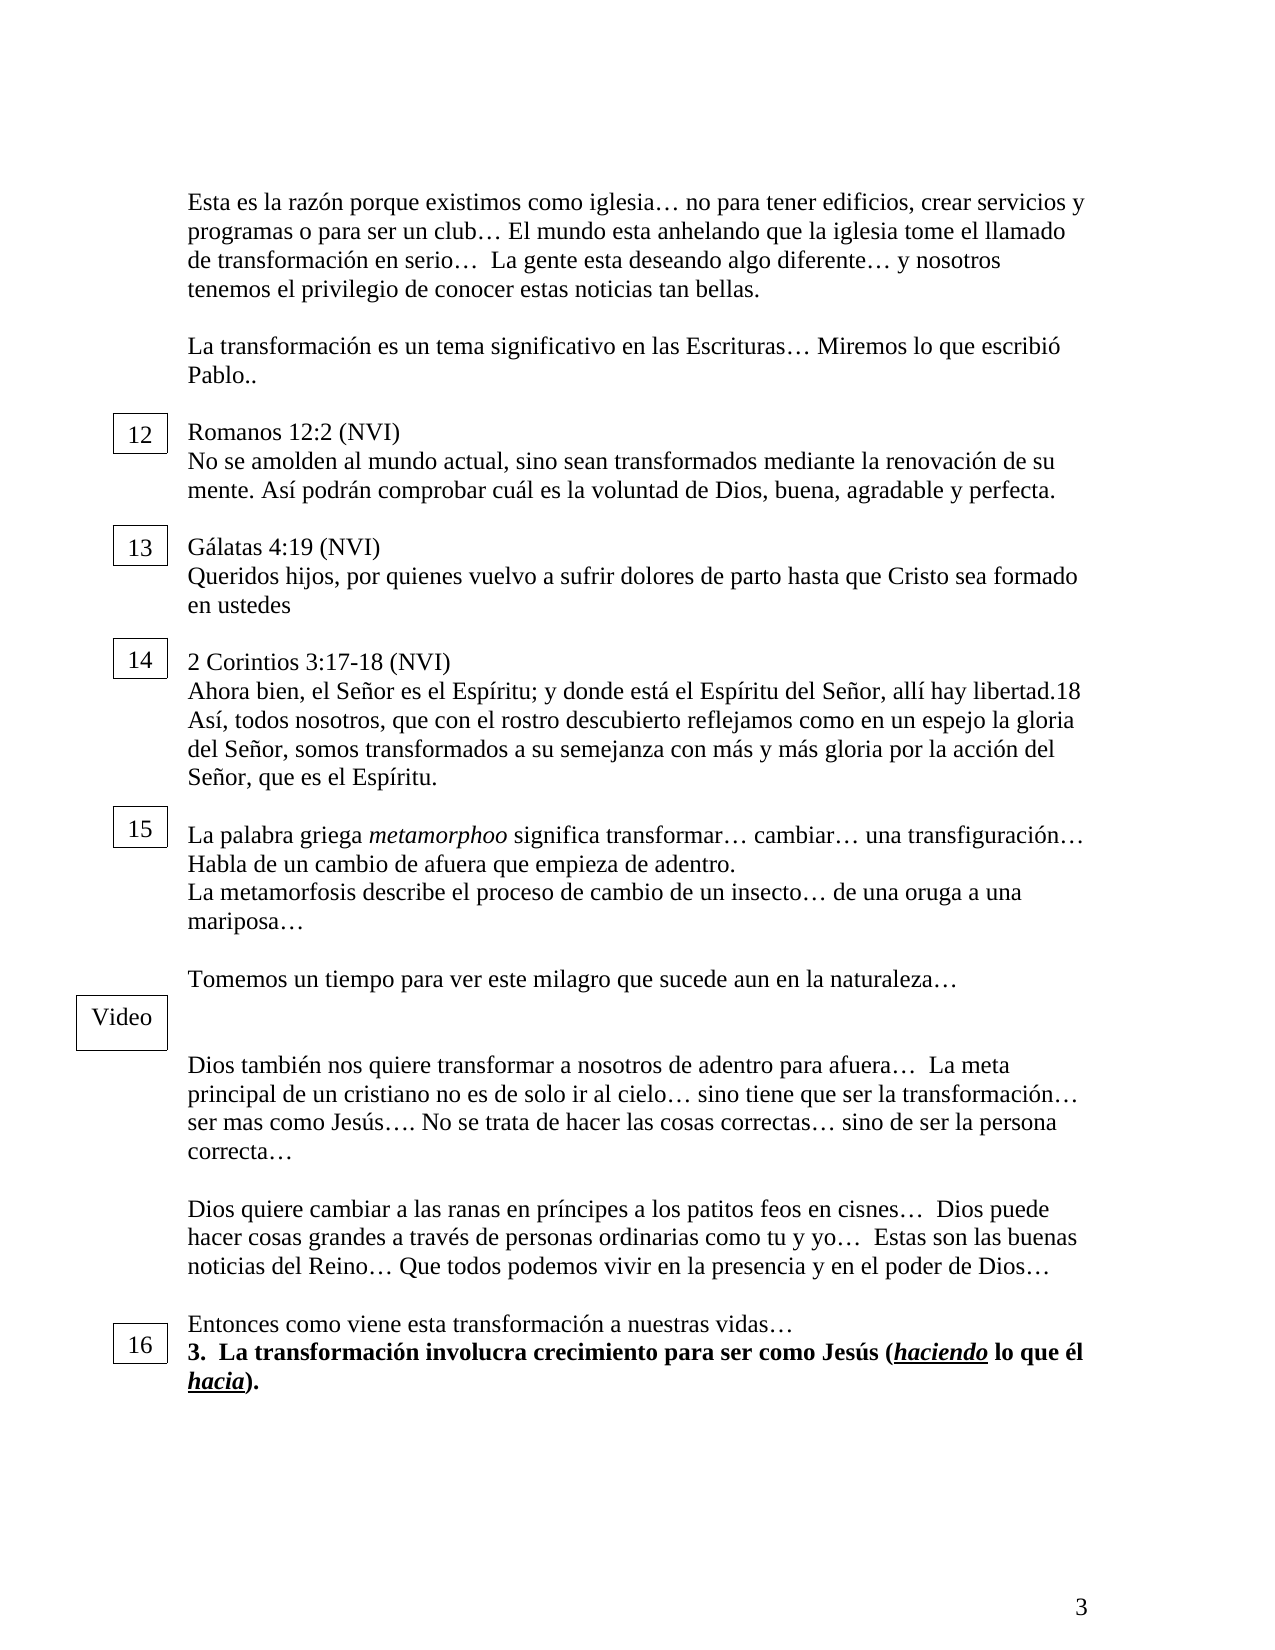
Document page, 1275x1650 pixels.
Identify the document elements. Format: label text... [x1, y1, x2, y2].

text La palabra griega metamorphoo significa transformar… cambiar… una transfiguración… [187, 820, 1087, 849]
text Gálatas 4:19 (NVI) [187, 532, 1087, 561]
text Entonces como viene esta transformación a nuestras vidas… [187, 1309, 1087, 1337]
text Romanos 12:2 (NVI) [187, 417, 1087, 446]
text 2 Corintios 3:17-18 (NVI) [187, 647, 1087, 676]
text Tomemos un tiempo para ver este milagro que sucede aun en la naturaleza… [187, 964, 1087, 992]
text Esta es la razón porque existimos como iglesia… no para tener edificios, crear servicios y programas o para ser un club… El mundo esta anhelando que la iglesia tome el llamado de transformación en serio… La gente esta deseando algo diferente… y nosotros tenemos el privilegio de conocer estas noticias tan bellas. [187, 187, 1087, 302]
text Habla de un cambio de afuera que empieza de adentro. [187, 849, 1087, 877]
text Queridos hijos, por quienes vuelvo a sufrir dolores de parto hasta que Cristo sea formado en ustedes [187, 561, 1087, 619]
text No se amolden al mundo actual, sino sean transformados mediante la renovación de su mente. Así podrán comprobar cuál es la voluntad de Dios, buena, agradable y perfecta. [187, 446, 1087, 504]
text Ahora bien, el Señor es el Espíritu; y donde está el Espíritu del Señor, allí hay libertad.18 Así, todos nosotros, que con el rostro descubierto reflejamos como en un espejo la gloria del Señor, somos transformados a su semejanza con más y más gloria por la acción del Señor, que es el Espíritu. [187, 676, 1087, 791]
text Dios también nos quiere transformar a nosotros de adentro para afuera… La meta principal de un cristiano no es de solo ir al cielo… sino tiene que ser la transformación… ser mas como Jesús…. No se trata de hacer las cosas correctas… sino de ser la persona correcta… [187, 1050, 1087, 1165]
text Dios quiere cambiar a las ranas en príncipes a los patitos feos en cisnes… Dios puede hacer cosas grandes a través de personas ordinarias como tu y yo… Estas son las buenas noticias del Reino… Que todos podemos vivir en la presencia y en el poder de Dios… [187, 1194, 1087, 1280]
text La metamorfosis describe el proceso de cambio de un insecto… de una oruga a una mariposa… [187, 877, 1087, 935]
text La transformación es un tema significativo en las Escrituras… Miremos lo que escribió Pablo.. [187, 331, 1087, 389]
text 3. La transformación involucra crecimiento para ser como Jesús (haciendo lo que él hacia). [187, 1337, 1087, 1395]
